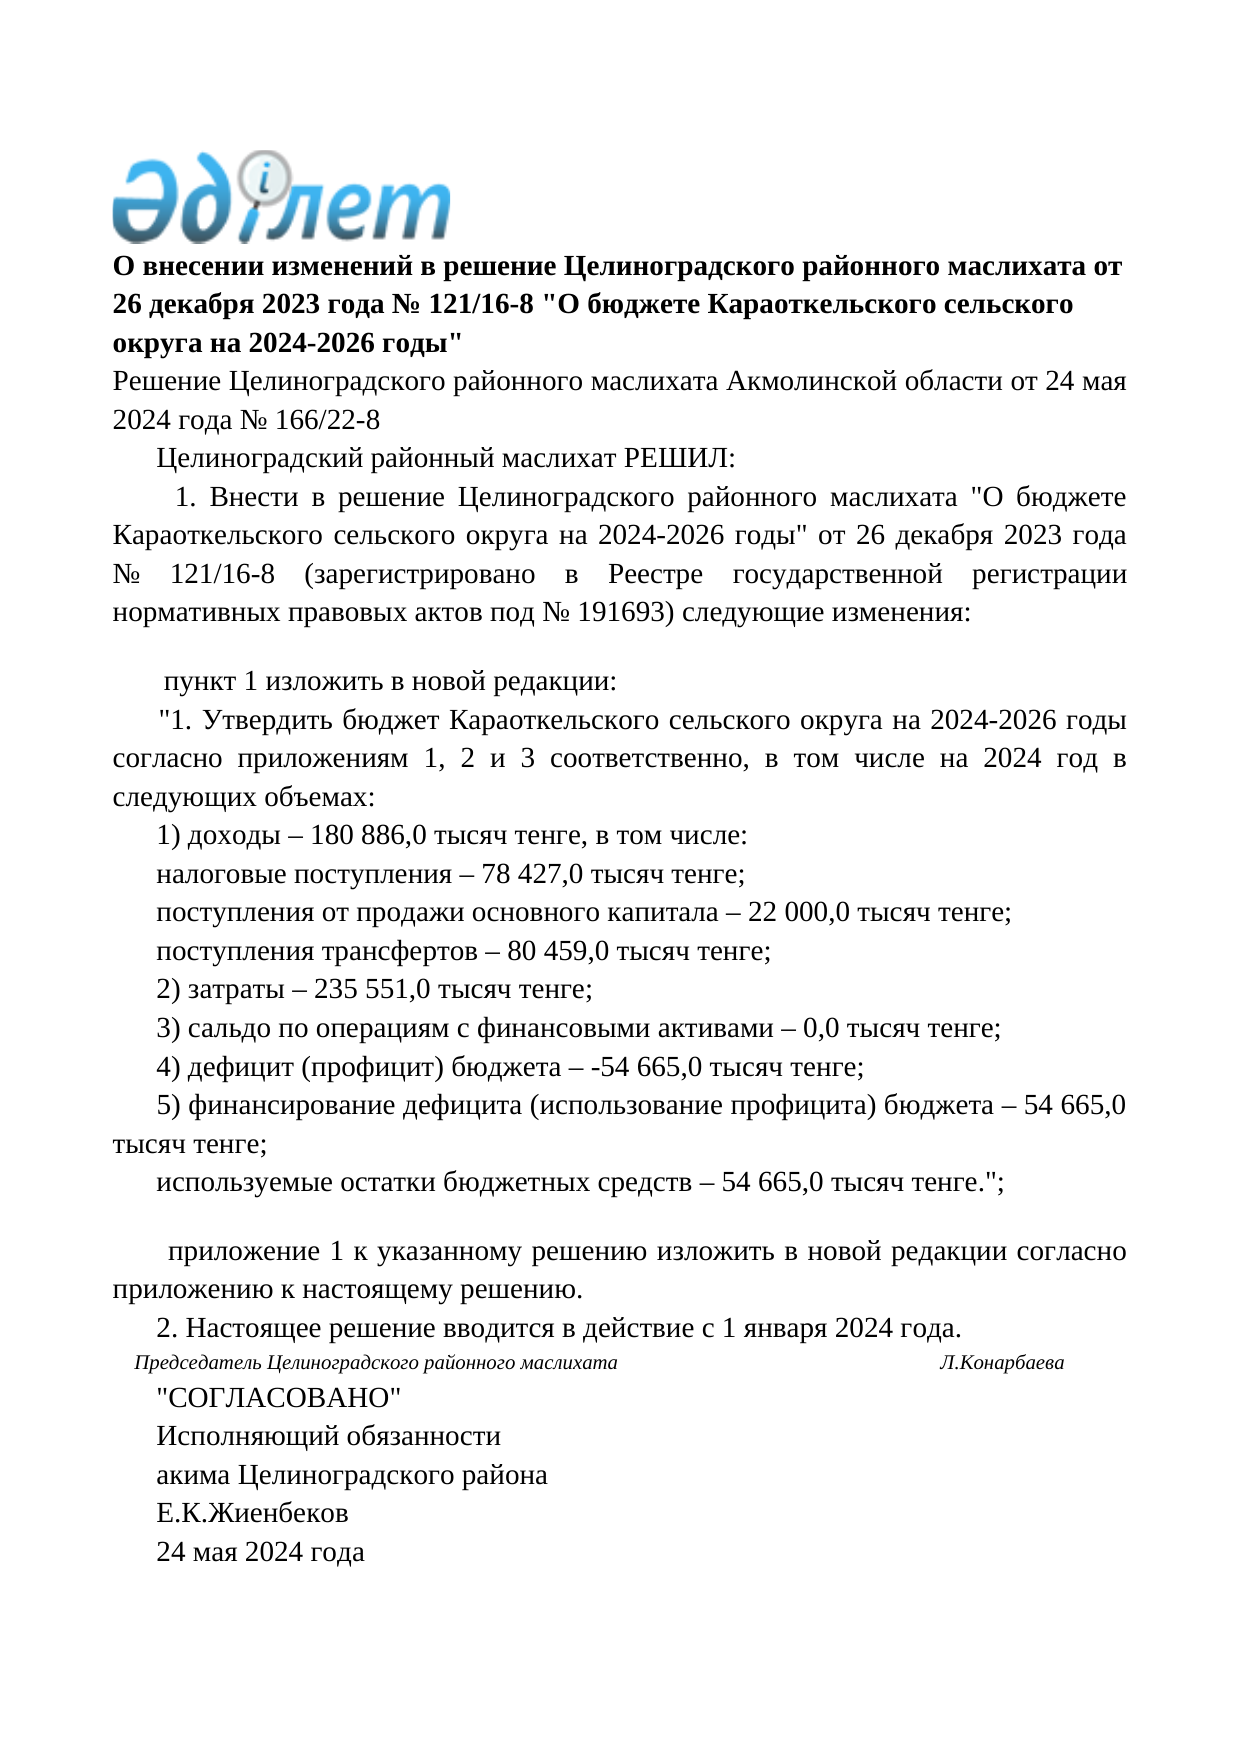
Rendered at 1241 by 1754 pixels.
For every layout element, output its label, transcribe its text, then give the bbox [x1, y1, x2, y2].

text Решение Целиноградского районного маслихата Акмолинской области от 24 мая 2024 года № 166/22-8 [112, 363, 1128, 435]
table_header Л.Конарбаева [939, 1349, 1240, 1380]
text "СОГЛАСОВАНО" [112, 1380, 1128, 1413]
text акима Целиноградского района [112, 1457, 1128, 1490]
text "1. Утвердить бюджет Караоткельского сельского округа на 2024-2026 годы согласно приложениям 1, 2 и 3 соответственно, в том числе на 2024 год в следующих объемах: [112, 702, 1128, 812]
text Е.К.Жиенбеков [112, 1495, 1128, 1529]
text поступления от продажи основного капитала – 22 000,0 тысяч тенге; [112, 894, 1128, 928]
text пункт 1 изложить в новой редакции: [112, 663, 1128, 697]
text 2. Настоящее решение вводится в действие с 1 января 2024 года. [112, 1310, 1128, 1344]
table_header Председатель Целиноградского районного маслихата [101, 1349, 939, 1380]
text 2) затраты – 235 551,0 тысяч тенге; [112, 972, 1128, 1005]
text поступления трансфертов – 80 459,0 тысяч тенге; [112, 933, 1128, 967]
text О внесении изменений в решение Целиноградского районного маслихата от 26 декабря 2023 года № 121/16-8 "О бюджете Караоткельского сельского округа на 2024-2026 годы" [112, 248, 1128, 358]
text 1. Внести в решение Целиноградского районного маслихата "О бюджете Караоткельского сельского округа на 2024-2026 годы" от 26 декабря 2023 года № 121/16-8 (зарегистрировано в Реестре государственной регистрации нормативных правовых актов под № 191693) следующие изменения: [112, 479, 1128, 628]
text 5) финансирование дефицита (использование профицита) бюджета – 54 665,0 тысяч тенге; [112, 1087, 1128, 1159]
text приложение 1 к указанному решению изложить в новой редакции согласно приложению к настоящему решению. [112, 1233, 1128, 1305]
picture [112, 150, 451, 244]
text 1) доходы – 180 886,0 тысяч тенге, в том числе: [112, 817, 1128, 851]
text 4) дефицит (профицит) бюджета – -54 665,0 тысяч тенге; [112, 1049, 1128, 1082]
text используемые остатки бюджетных средств – 54 665,0 тысяч тенге."; [112, 1164, 1128, 1198]
text 3) сальдо по операциям с финансовыми активами – 0,0 тысяч тенге; [112, 1010, 1128, 1044]
text Целиноградский районный маслихат РЕШИЛ: [112, 440, 1128, 474]
text 24 мая 2024 года [112, 1534, 1128, 1567]
text Исполняющий обязанности [112, 1418, 1128, 1452]
text налоговые поступления – 78 427,0 тысяч тенге; [112, 856, 1128, 889]
